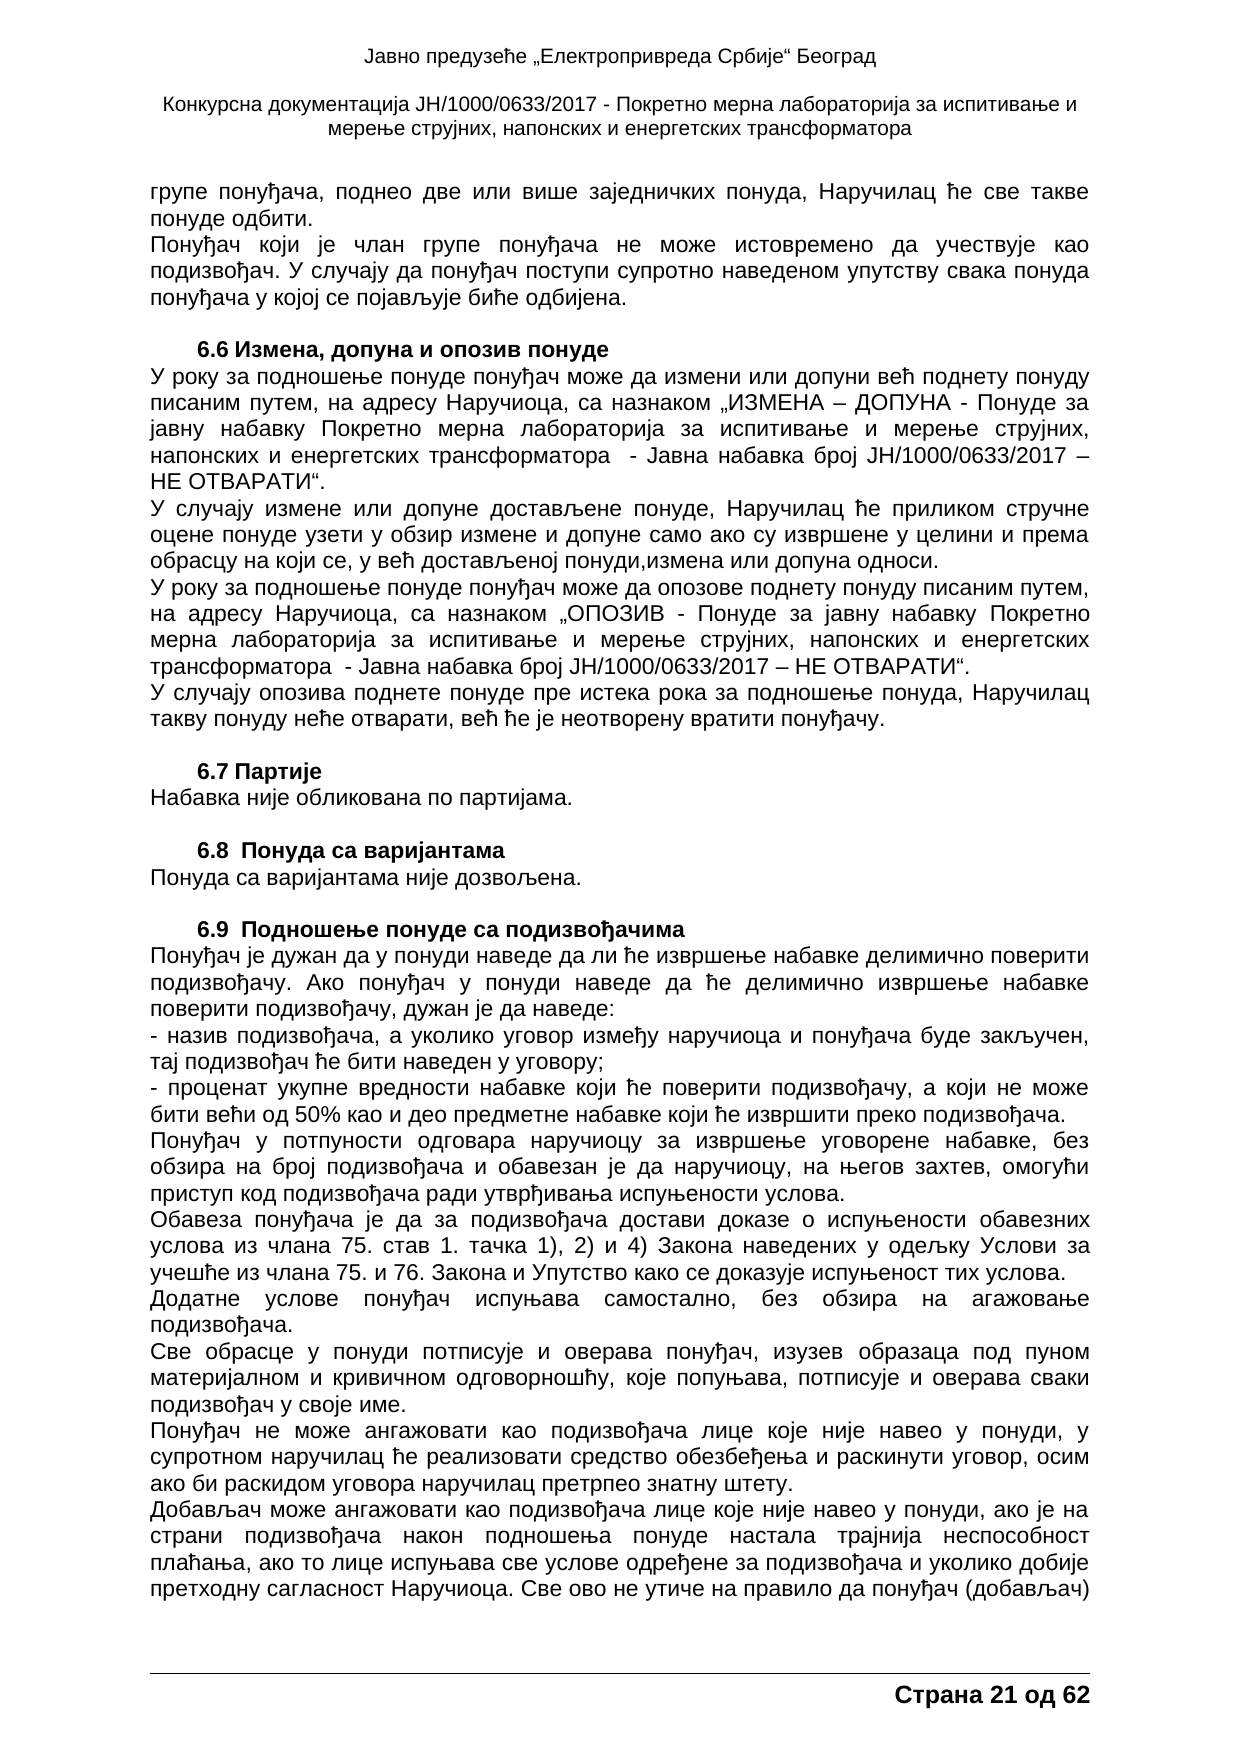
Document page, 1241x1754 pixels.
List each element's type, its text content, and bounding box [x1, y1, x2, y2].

list Партије [197, 758, 1090, 784]
text Додатне услове понуђач испуњава самостално, без обзира на агажовање подизвођача. [150, 1285, 1090, 1338]
text Понуђач у потпуности одговара наручиоцу за извршење уговорене набавке, без обзира на број подизвођача и обавезан је да наручиоцу, на његов захтев, омогући приступ код подизвођача ради утврђивања испуњености услова. [150, 1127, 1090, 1206]
text - назив подизвођача, а уколико уговор између наручиоца и понуђача буде закључен, тај подизвођач ће бити наведен у уговору; [150, 1022, 1090, 1074]
text Обавеза понуђача је да за подизвођача достави доказе о испуњености обавезних услова из члана 75. став 1. тачка 1), 2) и 4) Закона наведених у одељку Услови за учешће из члана 75. и 76. Закона и Упутство како се доказује испуњеност тих услова. [150, 1206, 1090, 1285]
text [150, 178, 1090, 231]
text Све обрасце у понуди потписује и оверава понуђач, изузев образаца под пуном материјалном и кривичном одговорношћу, које попуњава, потписује и оверава сваки подизвођач у своје име. [150, 1338, 1090, 1417]
text Набавка није обликована по партијама. [150, 784, 1090, 811]
text Понуђач је дужан да у понуди наведе да ли ће извршење набавке делимично поверити подизвођачу. Ако понуђач у понуди наведе да ће делимично извршење набавке поверити подизвођачу, дужан је да наведе: [150, 942, 1090, 1022]
list Измена, допуна и опозив понуде [197, 336, 1090, 363]
text - проценат укупне вредности набавке који ће поверити подизвођачу, а који не може бити већи од 50% као и део предметне набавке који ће извршити преко подизвођача. [150, 1074, 1090, 1127]
text У року за подношење понуде понуђач може да измени или допуни већ поднету понуду писаним путем, на адресу Наручиоца, са назнаком „ИЗМЕНА – ДОПУНА - Понуде за јавну набавку Покретно мерна лабораторија за испитивање и мерење струјних, напонских и енергетских трансформатора - Јавна набавка број ЈН/1000/0633/2017 – НЕ ОТВАРАТИ“. [150, 363, 1090, 494]
text Понуда са варијантама није дозвољена. [150, 863, 1090, 890]
list Подношење понуде са подизвођачима [197, 916, 1090, 942]
list Понуда са варијантама [197, 837, 1090, 863]
text У случају опозива поднете понуде пре истека рока за подношење понуда, Наручилац такву понуду неће отварати, већ ће је неотворену вратити понуђачу. [150, 679, 1090, 732]
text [150, 1496, 1090, 1601]
text У року за подношење понуде понуђач може да опозове поднету понуду писаним путем, на адресу Наручиоца, са назнаком „ОПОЗИВ - Понуде за јавну набавку Покретно мерна лабораторија за испитивање и мерење струјних, напонских и енергетских трансформатора - Јавна набавка број ЈН/1000/0633/2017 – НЕ ОТВАРАТИ“. [150, 573, 1090, 679]
text Понуђач који је члан групе понуђача не може истовремено да учествује као подизвођач. У случају да понуђач поступи супротно наведеном упутству свака понуда понуђача у којој се појављује биће одбијена. [150, 231, 1090, 310]
text У случају измене или допуне достављене понуде, Наручилац ће приликом стручне оцене понуде узети у обзир измене и допуне само ако су извршене у целини и према обрасцу на који се, у већ достављеној понуди,измена или допуна односи. [150, 494, 1090, 573]
text Понуђач не може ангажовати као подизвођача лице које није навео у понуди, у супротном наручилац ће реализовати средство обезбеђења и раскинути уговор, осим ако би раскидом уговора наручилац претрпео знатну штету. [150, 1417, 1090, 1496]
